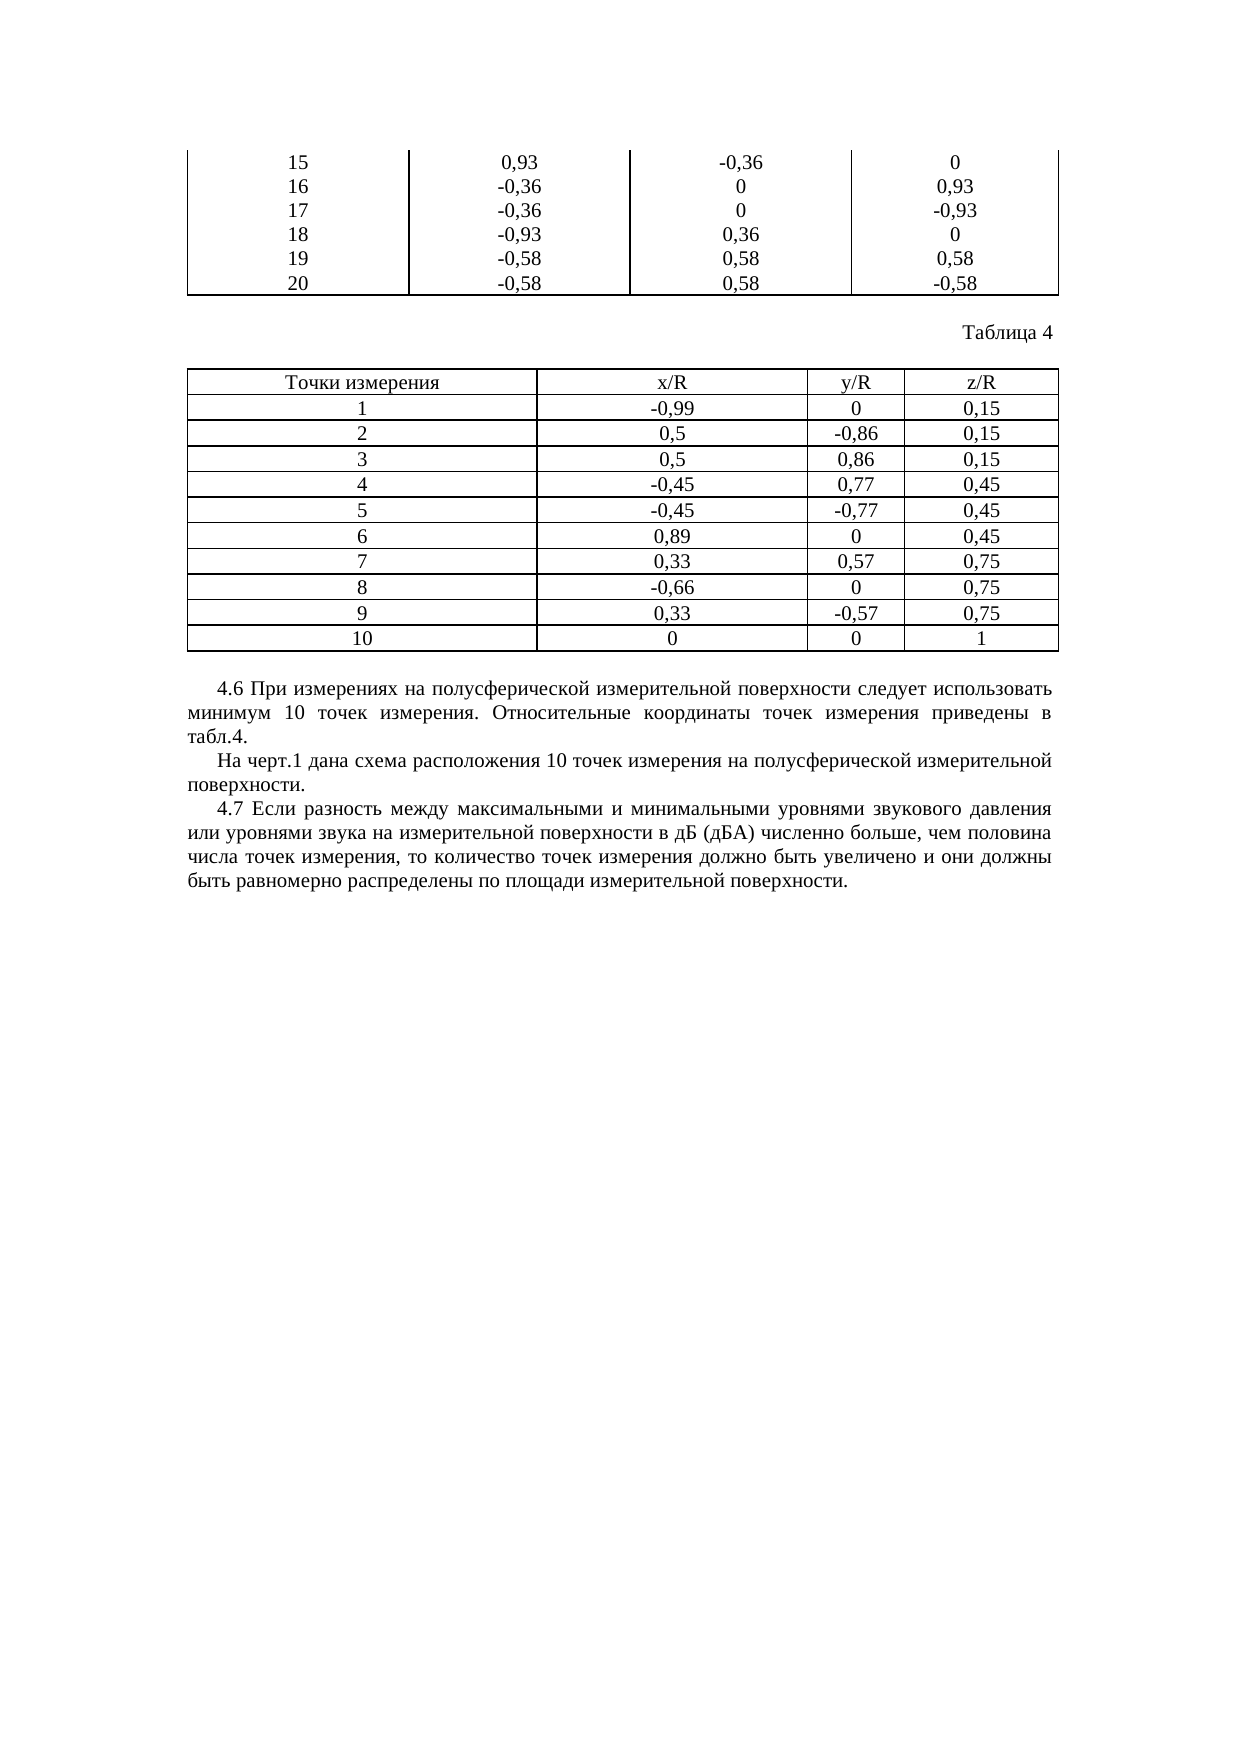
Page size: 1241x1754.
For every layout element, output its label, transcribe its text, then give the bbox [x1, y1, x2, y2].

table_cell 0,33 [538, 549, 807, 573]
table_cell 0 [808, 395, 904, 419]
table_cell 0,5 [538, 421, 807, 445]
table_cell 0,75 [905, 575, 1058, 599]
table_cell 0 [808, 523, 904, 547]
table_cell 0,15 [905, 447, 1058, 471]
table_cell 15 [188, 150, 408, 174]
table_cell 20 [188, 270, 408, 294]
table_cell 0,77 [808, 472, 904, 496]
table_cell -0,45 [538, 498, 807, 522]
table_cell 18 [188, 222, 408, 246]
table_cell 7 [188, 549, 536, 573]
table_cell 0,86 [808, 447, 904, 471]
table_cell 3 [188, 447, 536, 471]
table_cell 19 [188, 246, 408, 270]
text Таблица 4 [187, 320, 1053, 344]
table_cell 0,45 [905, 523, 1058, 547]
text На черт.1 дана схема расположения 10 точек измерения на полусферической измерительной поверхности. [187, 748, 1053, 796]
table_cell 0,58 [631, 270, 851, 294]
table_cell 16 [188, 174, 408, 198]
table_cell -0,58 [410, 270, 629, 294]
table_header y/R [808, 370, 904, 394]
table_cell -0,66 [538, 575, 807, 599]
text 4.6 При измерениях на полусферической измерительной поверхности следует использовать минимум 10 точек измерения. Относительные координаты точек измерения приведены в табл.4. [187, 676, 1053, 748]
table_cell 0,36 [631, 222, 851, 246]
table_cell -0,93 [410, 222, 629, 246]
table_cell 0 [852, 222, 1058, 246]
table_cell 8 [188, 575, 536, 599]
table_cell -0,36 [410, 198, 629, 222]
table_cell 0,75 [905, 549, 1058, 573]
table_cell 0,5 [538, 447, 807, 471]
table_cell 0,57 [808, 549, 904, 573]
table_cell 0,15 [905, 421, 1058, 445]
table_cell 5 [188, 498, 536, 522]
table_cell 0,89 [538, 523, 807, 547]
table_cell 0,93 [410, 150, 629, 174]
table_header x/R [538, 370, 807, 394]
table_cell 0,58 [852, 246, 1058, 270]
table_cell 9 [188, 600, 536, 624]
table_cell -0,77 [808, 498, 904, 522]
table_cell 0,45 [905, 498, 1058, 522]
table_cell 17 [188, 198, 408, 222]
table_cell 0,33 [538, 600, 807, 624]
table_cell 0 [808, 575, 904, 599]
table_header Точки измерения [188, 370, 536, 394]
table_cell 0,75 [905, 600, 1058, 624]
table_cell 2 [188, 421, 536, 445]
table_cell 0 [808, 626, 904, 650]
table_cell -0,58 [410, 246, 629, 270]
table_cell 0,15 [905, 395, 1058, 419]
table_cell -0,36 [631, 150, 851, 174]
table_cell -0,36 [410, 174, 629, 198]
table_cell -0,99 [538, 395, 807, 419]
table_cell 0 [852, 150, 1058, 174]
table_cell -0,57 [808, 600, 904, 624]
table_cell 0 [631, 198, 851, 222]
table_cell -0,58 [852, 270, 1058, 294]
table_cell 0 [538, 626, 807, 650]
table_cell -0,45 [538, 472, 807, 496]
table_cell 0,93 [852, 174, 1058, 198]
text 4.7 Если разность между максимальными и минимальными уровнями звукового давления или уровнями звука на измерительной поверхности в дБ (дБА) численно больше, чем половина числа точек измерения, то количество точек измерения должно быть увеличено и они должны быть равномерно распределены по площади измерительной поверхности. [187, 796, 1053, 892]
table_cell 0 [631, 174, 851, 198]
table_cell -0,86 [808, 421, 904, 445]
table_cell 1 [188, 395, 536, 419]
table_cell 0,45 [905, 472, 1058, 496]
table_cell 10 [188, 626, 536, 650]
table_cell 6 [188, 523, 536, 547]
table_cell 0,58 [631, 246, 851, 270]
table_header z/R [905, 370, 1058, 394]
table_cell 1 [905, 626, 1058, 650]
table_cell -0,93 [852, 198, 1058, 222]
table_cell 4 [188, 472, 536, 496]
